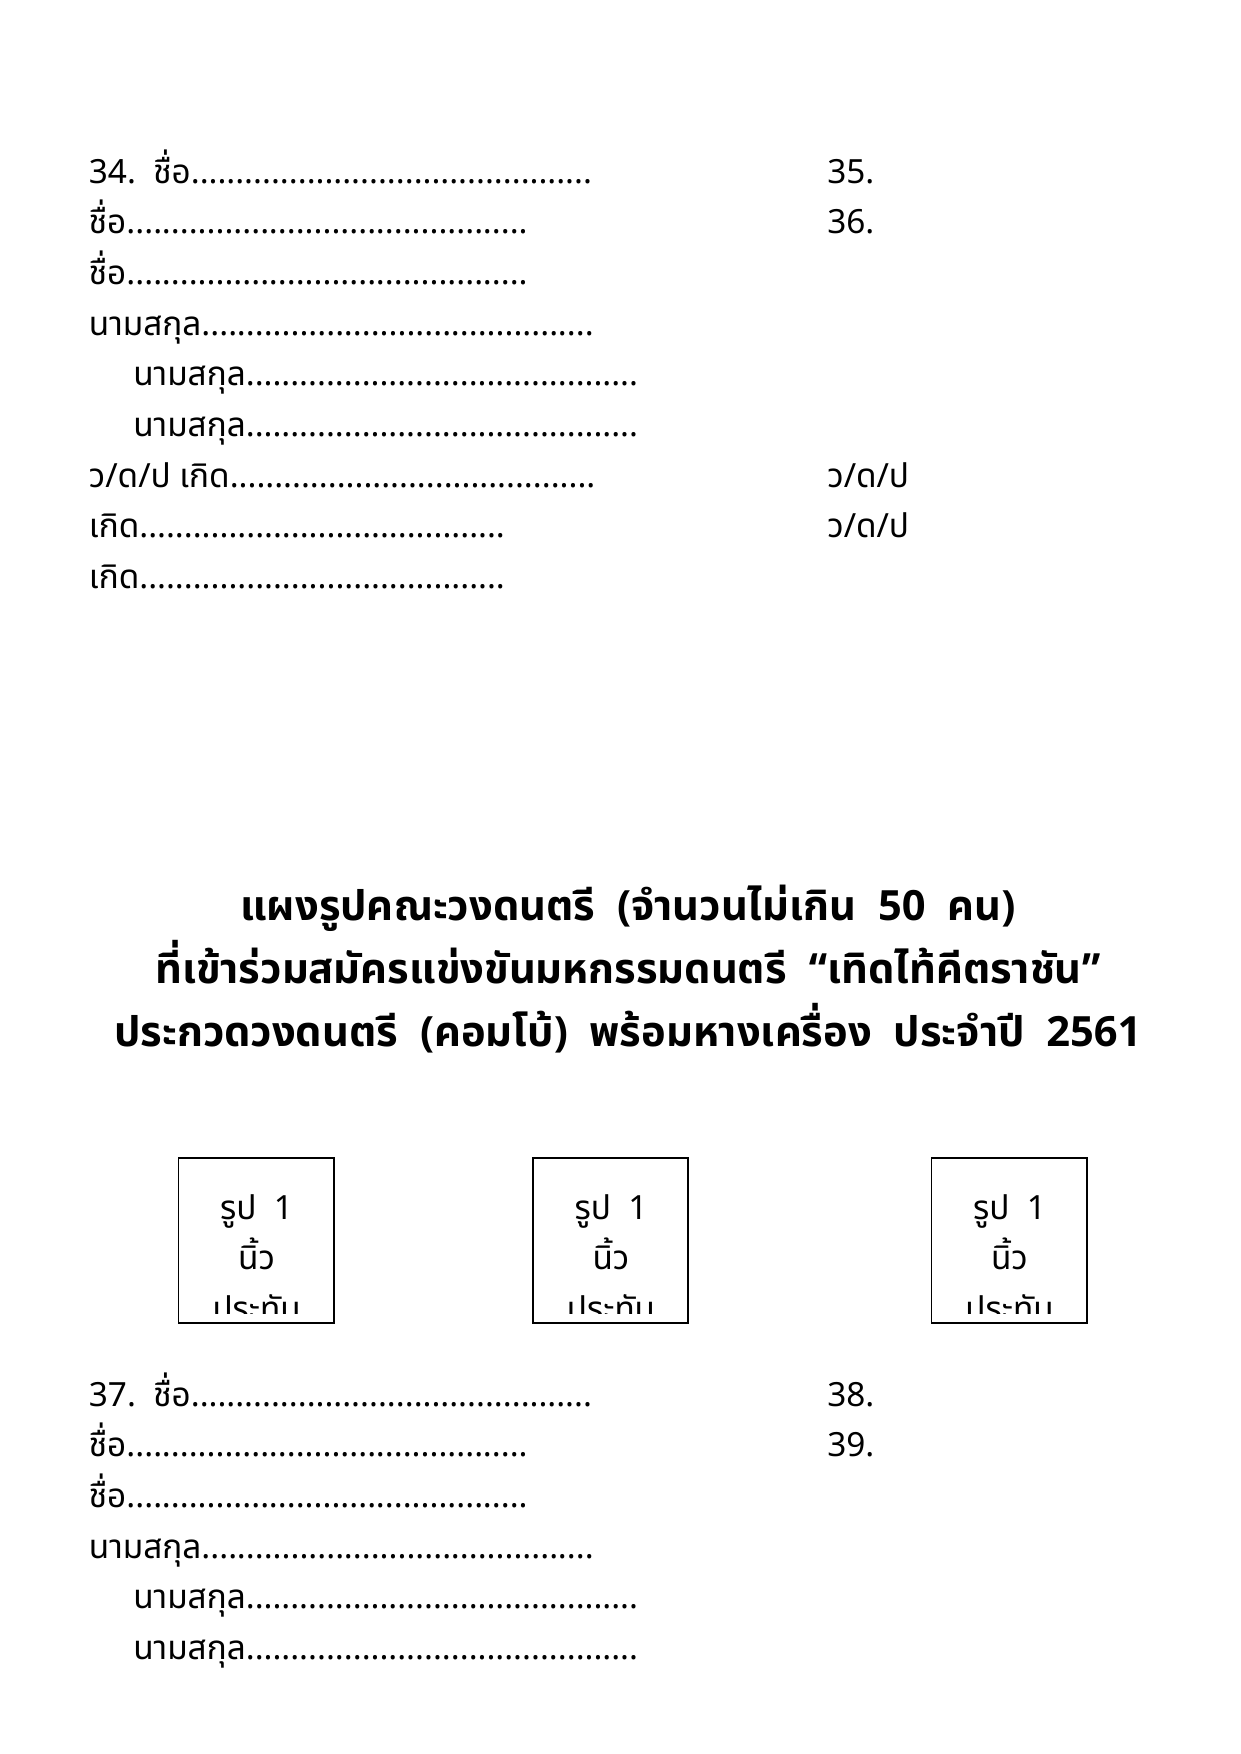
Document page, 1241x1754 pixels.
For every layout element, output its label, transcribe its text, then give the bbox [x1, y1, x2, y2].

text แผงรูปคณะวงดนตรี (จำนวนไม่เกิน 50 คน) [89, 876, 1167, 939]
text ประกวดวงดนตรี (คอมโบ้) พร้อมหางเครื่อง ประจำปี 2561 [89, 1002, 1167, 1065]
text นามสกุล............................................ นามสกุล............................................ นามสกุล............................................ [89, 1522, 1167, 1674]
text 34. ชื่อ............................................. 35. ชื่อ............................................. 36. ชื่อ............................................. [89, 148, 1167, 299]
text 37. ชื่อ............................................. 38. ชื่อ............................................. 39. ชื่อ............................................. [89, 1371, 1167, 1522]
text ที่เข้าร่วมสมัครแข่งขันมหกรรมดนตรี “เทิดไท้คีตราชัน” [89, 939, 1167, 1002]
text นามสกุล............................................ นามสกุล............................................ นามสกุล............................................ [89, 299, 1167, 451]
